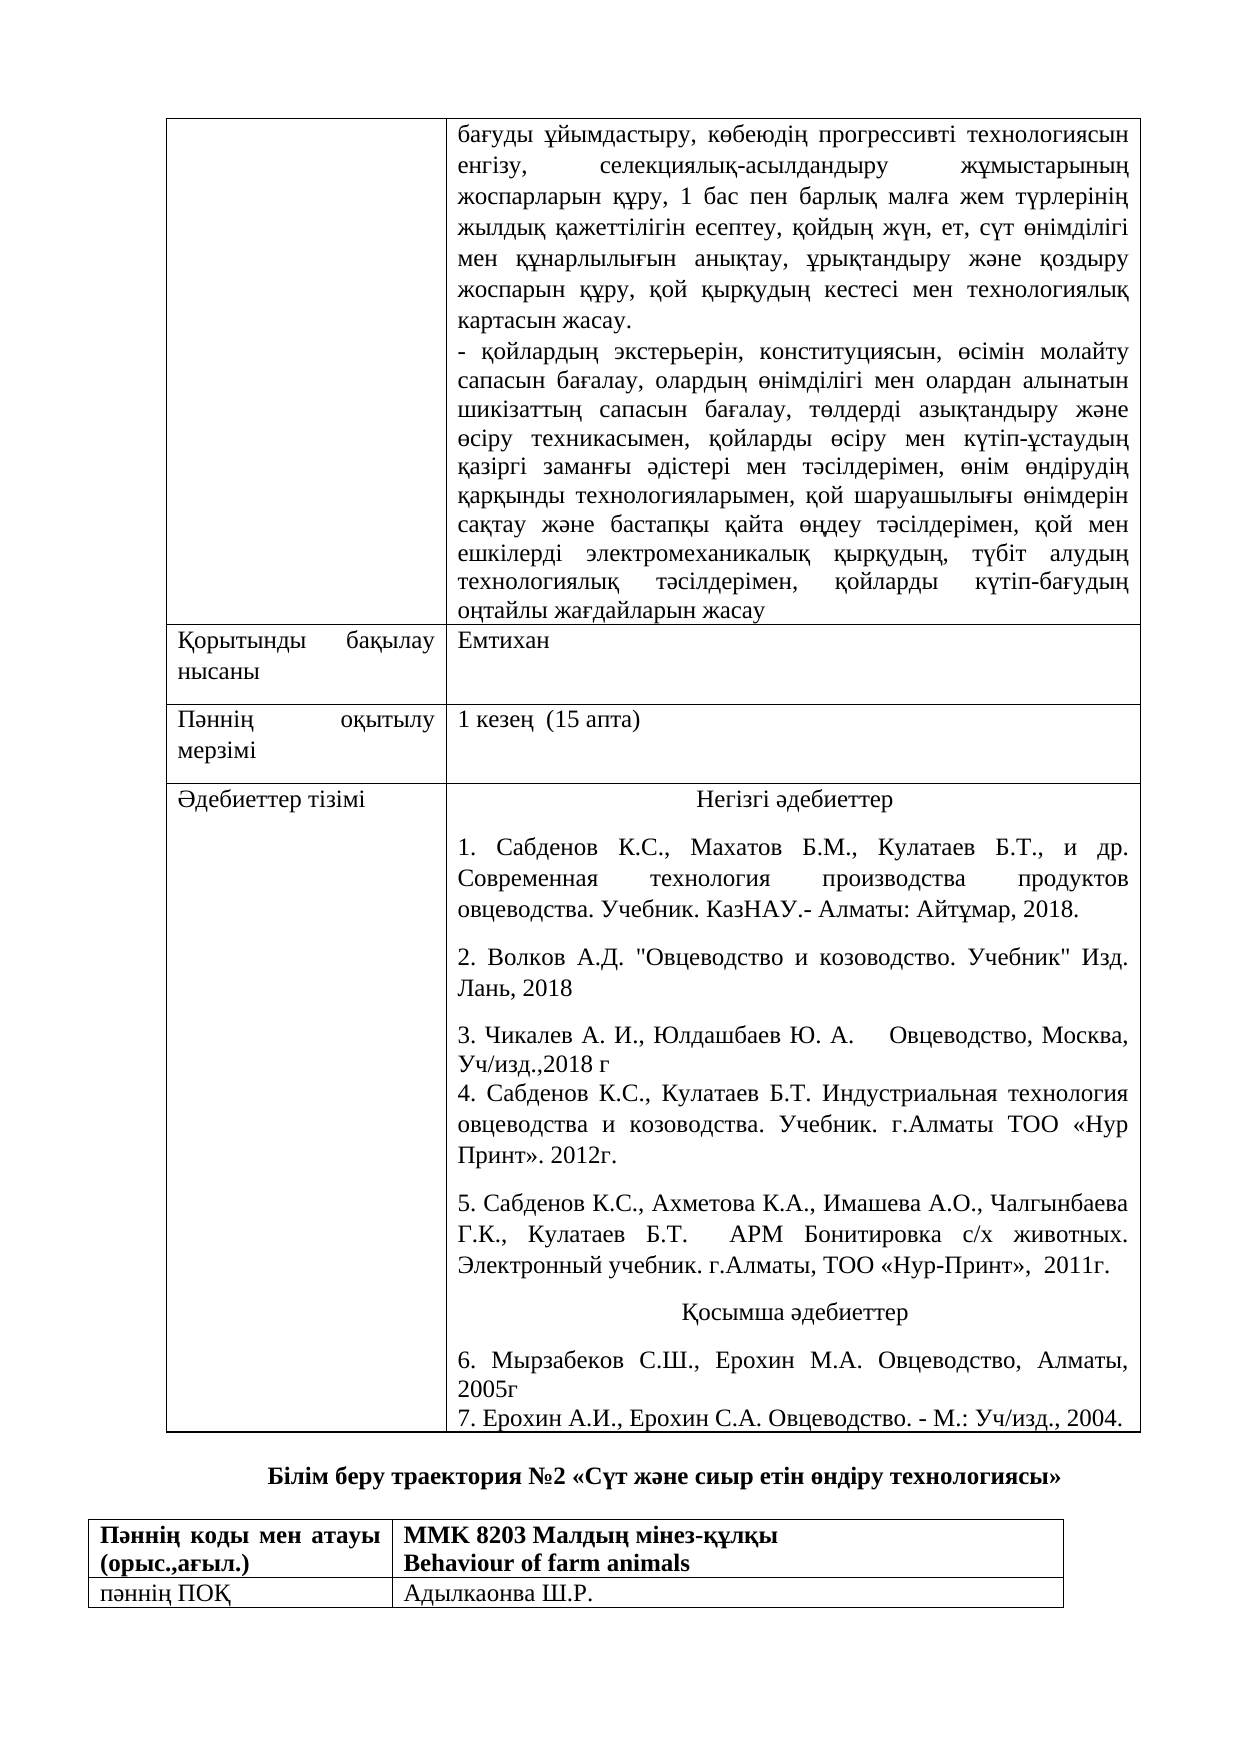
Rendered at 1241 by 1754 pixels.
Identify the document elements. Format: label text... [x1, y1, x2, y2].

table_header Пәннің коды мен атауы (орыс.,ағыл.) [89, 1520, 392, 1577]
text Білім беру траектория №2 «Сүт және сиыр етін өндіру технологиясы» [177, 1461, 1152, 1490]
table_cell пәннің ПОҚ [89, 1578, 392, 1607]
table_header MMK 8203 Малдың мінез-құлқы Behaviour of farm animals [393, 1520, 1063, 1577]
table_cell Негізгі әдебиеттер 1. Сабденов К.С., Махатов Б.М., Кулатаев Б.Т., и др. Современная технология производства продуктов овцеводства. Учебник. КазНАУ.- Алматы: Айтұмар, 2018. 2. Волков А.Д. "Овцеводство и козоводство. Учебник" Изд. Лань, 2018 3. Чикалев А. И., Юлдашбаев Ю. А. Овцеводство, Москва, Уч/изд.,2018 г 4. Сабденов К.С., Кулатаев Б.Т. Индустриальная технология овцеводства и козоводства. Учебник. г.Алматы ТОО «Нур Принт». 2012г. 5. Сабденов К.С., Ахметова К.А., Имашева А.О., Чалгынбаева Г.К., Кулатаев Б.Т. АРМ Бонитировка с/х животных. Электронный учебник. г.Алматы, ТОО «Нур-Принт», 2011г. Қосымша әдебиеттер 6. Мырзабеков С.Ш., Ерохин М.А. Овцеводство, Алматы, 2005г 7. Ерохин А.И., Ерохин С.А. Овцеводство. - М.: Уч/изд., 2004. [447, 784, 1140, 1431]
table_cell 1 кезең (15 апта) [447, 705, 1140, 783]
table_cell Адылкаонва Ш.Р. [393, 1578, 1063, 1607]
table_cell Қорытынды бақылау нысаны [167, 625, 446, 703]
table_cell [167, 119, 446, 624]
table_cell Әдебиеттер тізімі [167, 784, 446, 1431]
table_cell Пәннің оқытылу мерзімі [167, 705, 446, 783]
table_cell Емтихан [447, 625, 1140, 703]
